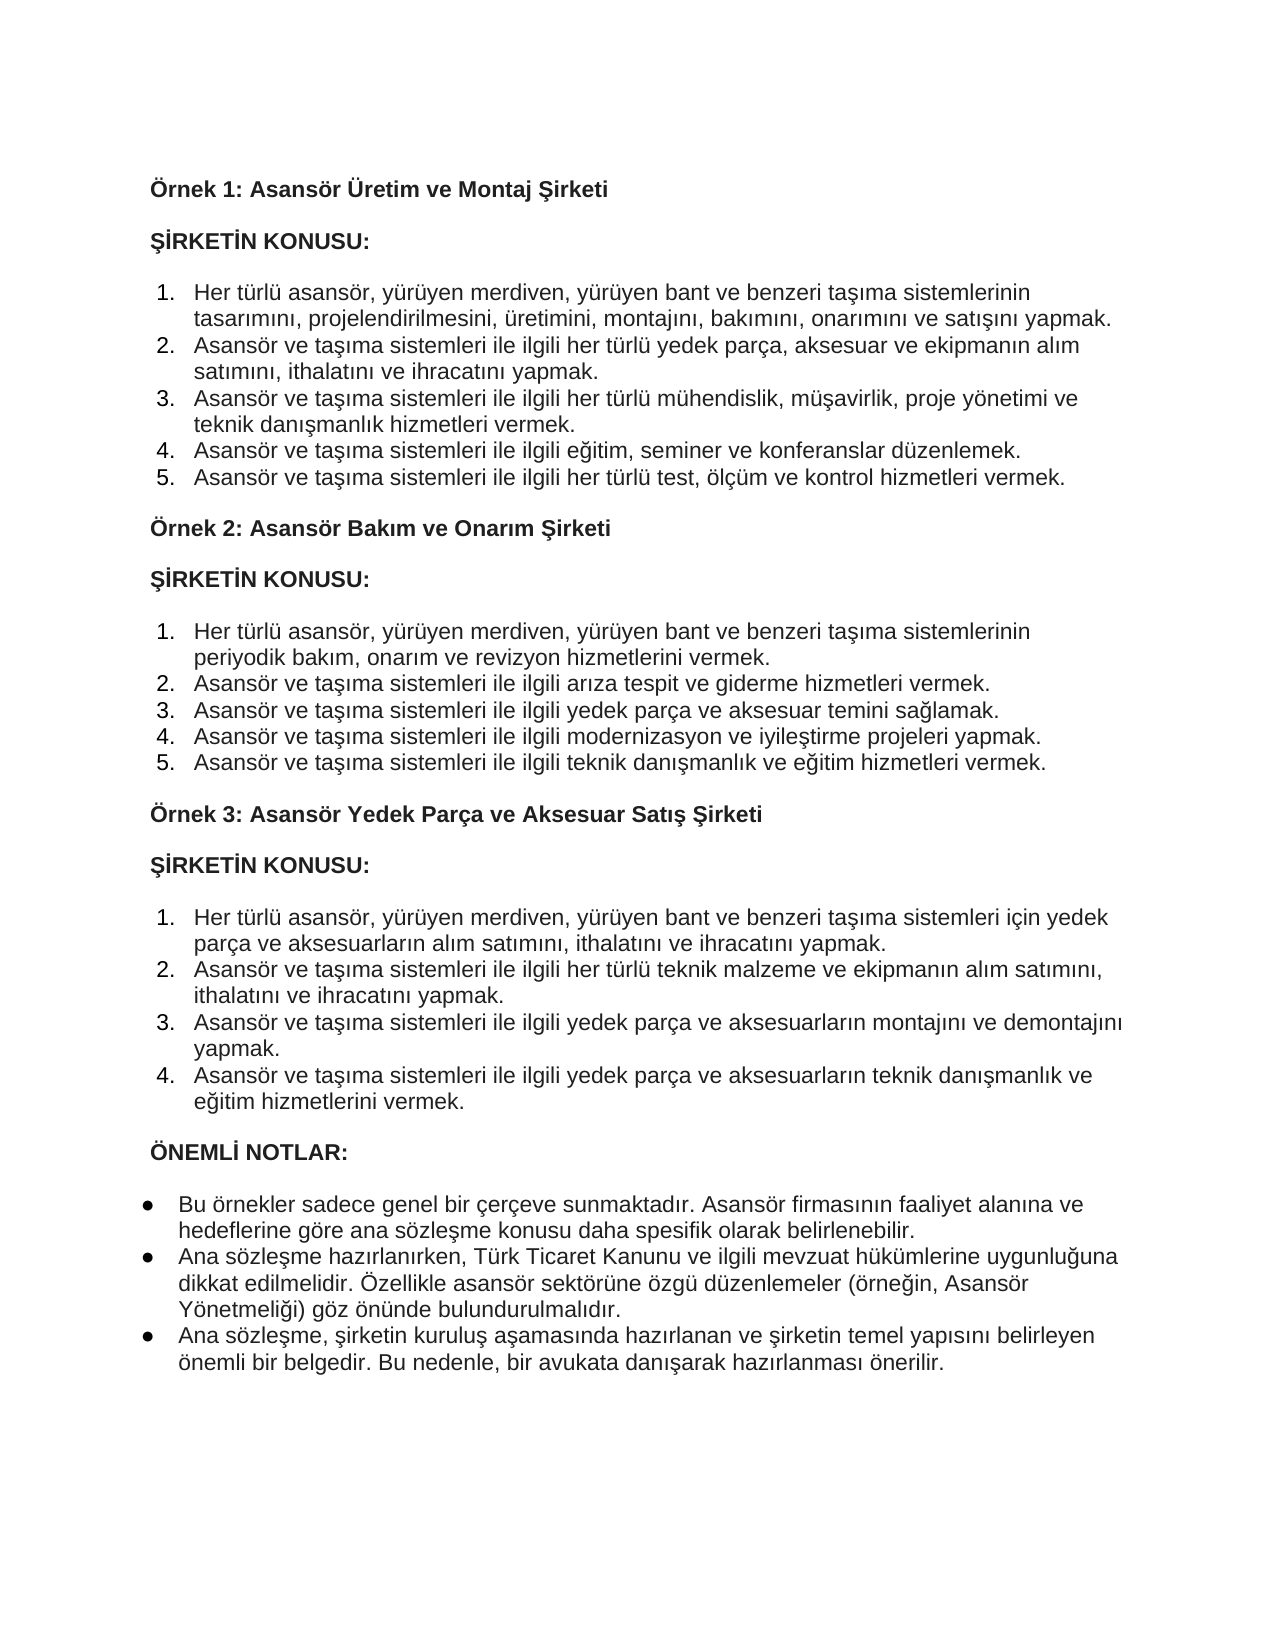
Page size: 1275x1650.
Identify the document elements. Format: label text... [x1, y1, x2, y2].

list Asansör ve taşıma sistemleri ile ilgili her türlü yedek parça, aksesuar ve ekipmanın alım satımını, ithalatını ve ihracatını yapmak. [156, 332, 1125, 384]
list Bu örnekler sadece genel bir çerçeve sunmaktadır. Asansör firmasının faaliyet alanına ve hedeflerine göre ana sözleşme konusu daha spesifik olarak belirlenebilir. [141, 1191, 1125, 1243]
list Ana sözleşme hazırlanırken, Türk Ticaret Kanunu ve ilgili mevzuat hükümlerine uygunluğuna dikkat edilmelidir. Özellikle asansör sektörüne özgü düzenlemeler (örneğin, Asansör Yönetmeliği) göz önünde bulundurulmalıdır. [141, 1243, 1125, 1322]
text Örnek 1: Asansör Üretim ve Montaj Şirketi [150, 176, 1125, 203]
list Asansör ve taşıma sistemleri ile ilgili yedek parça ve aksesuar temini sağlamak. [156, 697, 1125, 723]
list Her türlü asansör, yürüyen merdiven, yürüyen bant ve benzeri taşıma sistemleri için yedek parça ve aksesuarların alım satımını, ithalatını ve ihracatını yapmak. [156, 903, 1125, 956]
list Ana sözleşme, şirketin kuruluş aşamasında hazırlanan ve şirketin temel yapısını belirleyen önemli bir belgedir. Bu nedenle, bir avukata danışarak hazırlanması önerilir. [141, 1322, 1125, 1375]
text ÖNEMLİ NOTLAR: [150, 1139, 1125, 1166]
text ŞİRKETİN KONUSU: [150, 566, 1125, 593]
list Asansör ve taşıma sistemleri ile ilgili her türlü teknik malzeme ve ekipmanın alım satımını, ithalatını ve ihracatını yapmak. [156, 956, 1125, 1009]
list Asansör ve taşıma sistemleri ile ilgili her türlü test, ölçüm ve kontrol hizmetleri vermek. [156, 463, 1125, 490]
list Her türlü asansör, yürüyen merdiven, yürüyen bant ve benzeri taşıma sistemlerinin periyodik bakım, onarım ve revizyon hizmetlerini vermek. [156, 618, 1125, 670]
list Asansör ve taşıma sistemleri ile ilgili teknik danışmanlık ve eğitim hizmetleri vermek. [156, 749, 1125, 776]
list Asansör ve taşıma sistemleri ile ilgili modernizasyon ve iyileştirme projeleri yapmak. [156, 723, 1125, 749]
list Her türlü asansör, yürüyen merdiven, yürüyen bant ve benzeri taşıma sistemlerinin tasarımını, projelendirilmesini, üretimini, montajını, bakımını, onarımını ve satışını yapmak. [156, 279, 1125, 332]
list Asansör ve taşıma sistemleri ile ilgili yedek parça ve aksesuarların teknik danışmanlık ve eğitim hizmetlerini vermek. [156, 1062, 1125, 1114]
text Örnek 3: Asansör Yedek Parça ve Aksesuar Satış Şirketi [150, 801, 1125, 827]
list Asansör ve taşıma sistemleri ile ilgili yedek parça ve aksesuarların montajını ve demontajını yapmak. [156, 1009, 1125, 1062]
list Asansör ve taşıma sistemleri ile ilgili arıza tespit ve giderme hizmetleri vermek. [156, 670, 1125, 697]
text ŞİRKETİN KONUSU: [150, 228, 1125, 254]
text ŞİRKETİN KONUSU: [150, 852, 1125, 878]
list Asansör ve taşıma sistemleri ile ilgili her türlü mühendislik, müşavirlik, proje yönetimi ve teknik danışmanlık hizmetleri vermek. [156, 384, 1125, 437]
text Örnek 2: Asansör Bakım ve Onarım Şirketi [150, 515, 1125, 541]
list Asansör ve taşıma sistemleri ile ilgili eğitim, seminer ve konferanslar düzenlemek. [156, 437, 1125, 463]
